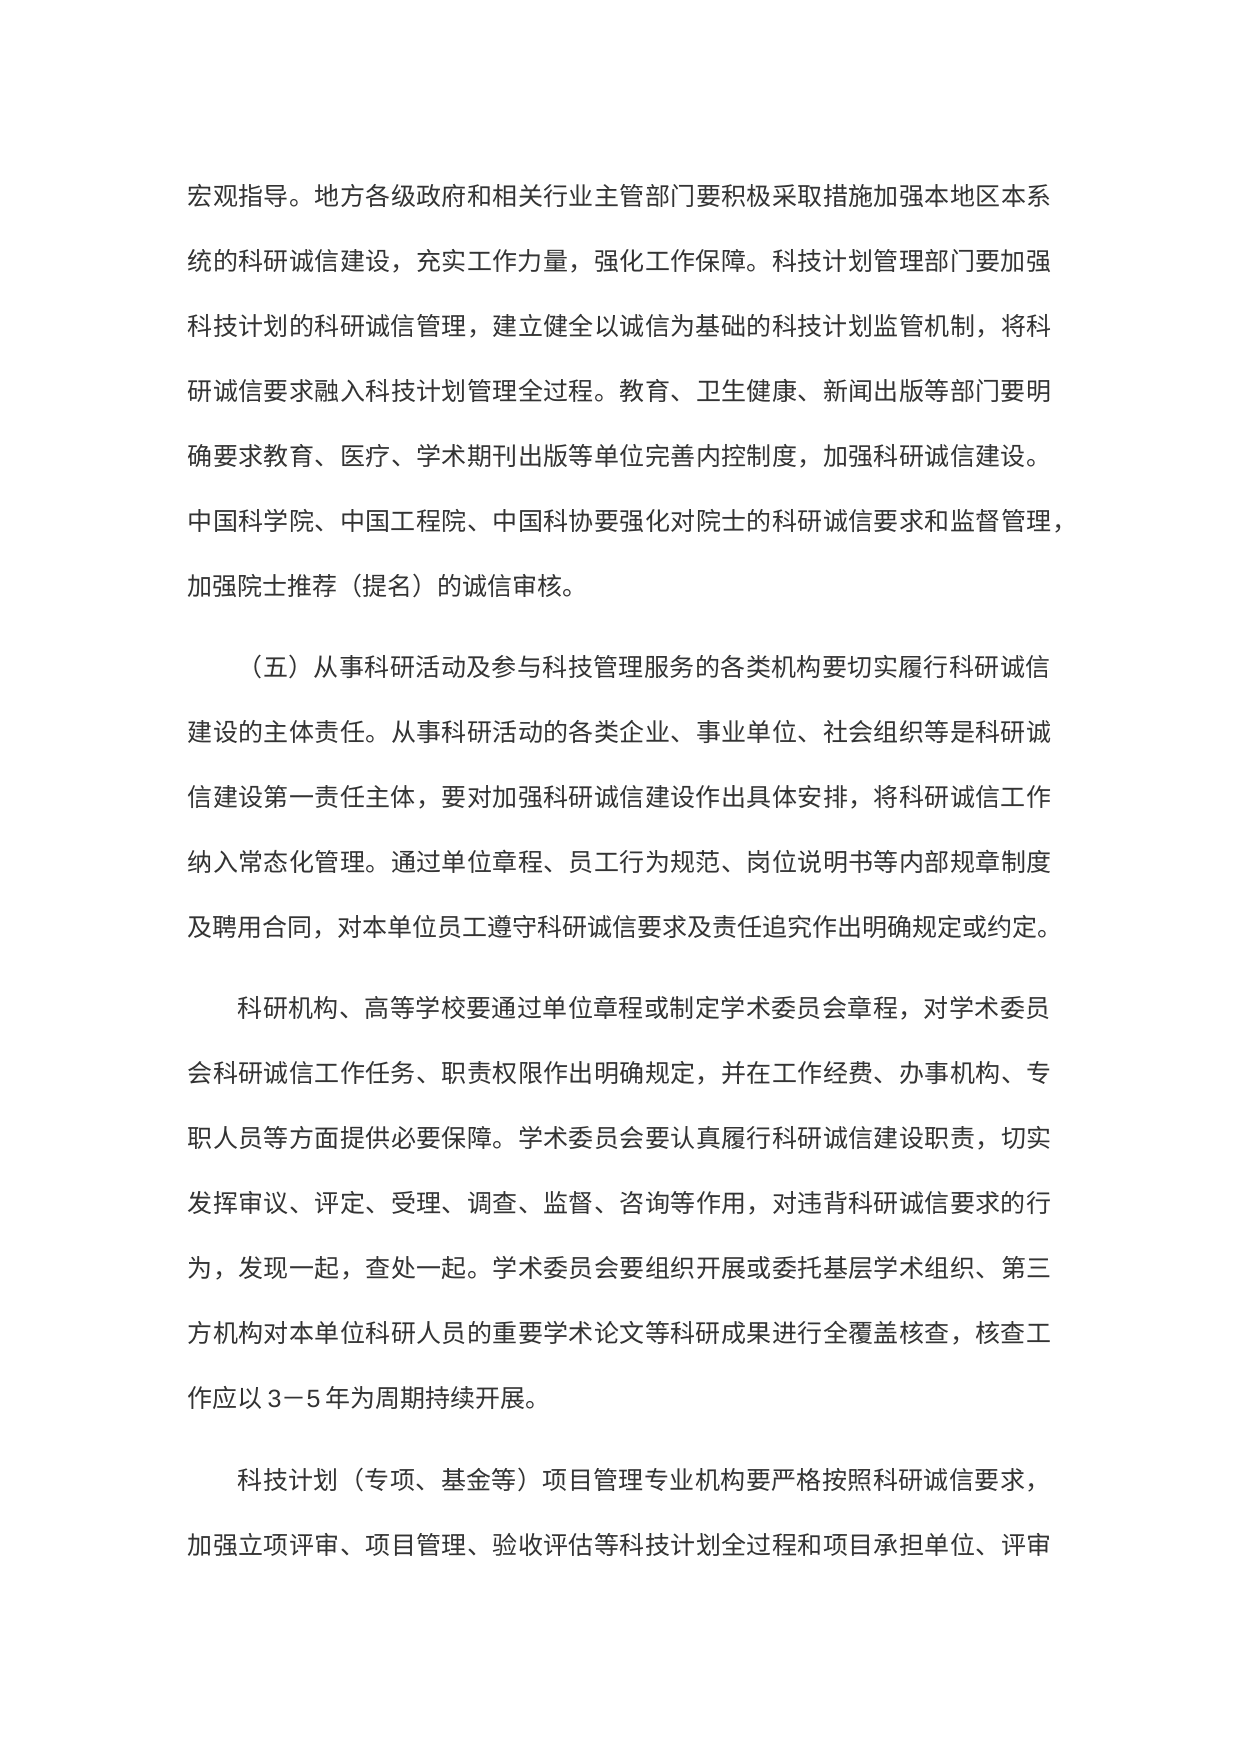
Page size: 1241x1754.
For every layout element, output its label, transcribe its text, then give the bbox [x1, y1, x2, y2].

text （五）从事科研活动及参与科技管理服务的各类机构要切实履行科研诚信建设的主体责任。从事科研活动的各类企业、事业单位、社会组织等是科研诚信建设第一责任主体，要对加强科研诚信建设作出具体安排，将科研诚信工作纳入常态化管理。通过单位章程、员工行为规范、岗位说明书等内部规章制度及聘用合同，对本单位员工遵守科研诚信要求及责任追究作出明确规定或约定。 [187, 633, 1053, 958]
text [187, 1446, 1053, 1576]
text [187, 162, 1053, 617]
text 科研机构、高等学校要通过单位章程或制定学术委员会章程，对学术委员会科研诚信工作任务、职责权限作出明确规定，并在工作经费、办事机构、专职人员等方面提供必要保障。学术委员会要认真履行科研诚信建设职责，切实发挥审议、评定、受理、调查、监督、咨询等作用，对违背科研诚信要求的行为，发现一起，查处一起。学术委员会要组织开展或委托基层学术组织、第三方机构对本单位科研人员的重要学术论文等科研成果进行全覆盖核查，核查工作应以3－5年为周期持续开展。 [187, 974, 1053, 1429]
